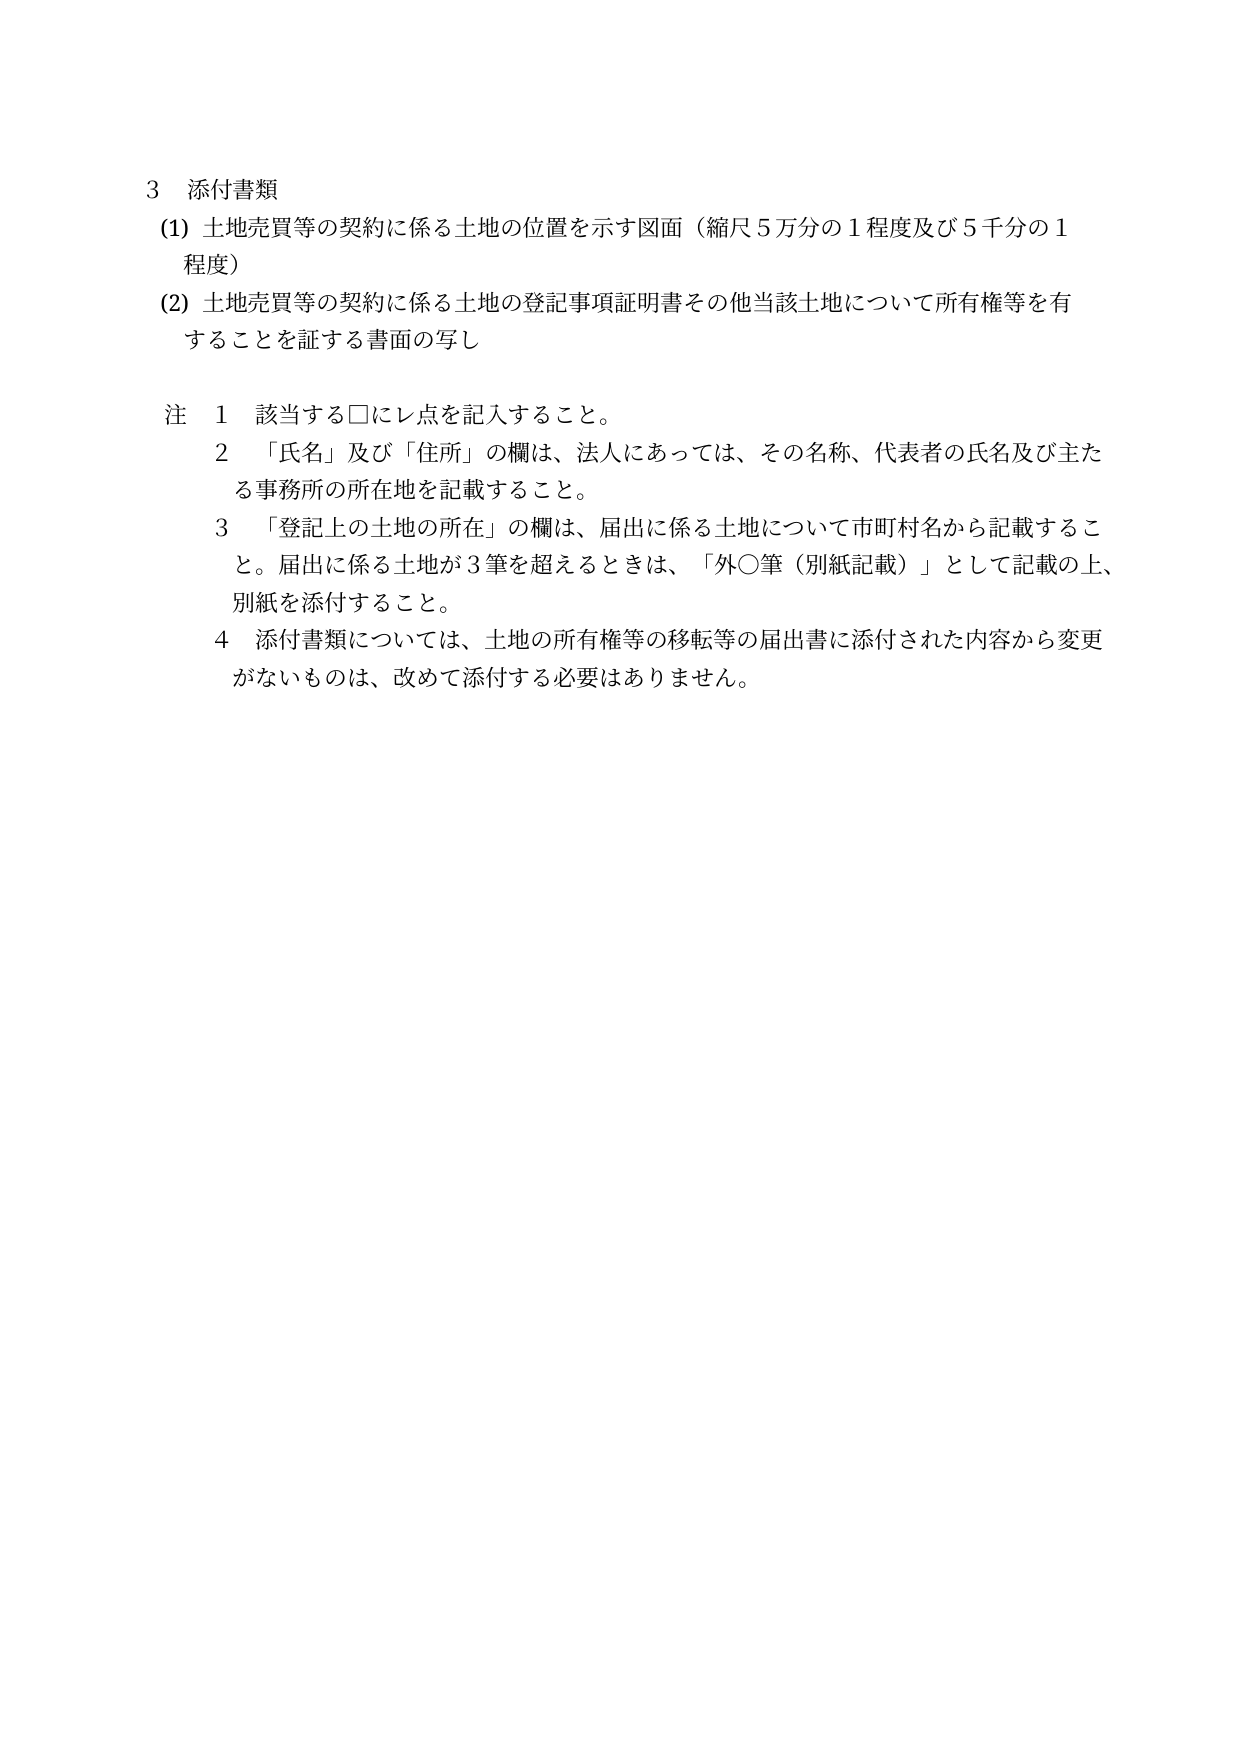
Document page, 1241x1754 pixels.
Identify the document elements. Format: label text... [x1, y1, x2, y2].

text 別紙を添付すること。 [141, 583, 1122, 620]
text と。届出に係る土地が３筆を超えるときは、「外○筆（別紙記載）」として記載の上、 [141, 545, 1122, 583]
list 土地売買等の契約に係る土地の位置を示す図面（縮尺５万分の１程度及び５千分の１ [160, 208, 1122, 245]
text 程度） [160, 245, 1122, 283]
text る事務所の所在地を記載すること。 [187, 470, 1122, 508]
text ３ 「登記上の土地の所在」の欄は、届出に係る土地について市町村名から記載するこ [141, 508, 1122, 545]
text 注 １ 該当する□にレ点を記入すること。 [141, 395, 1122, 433]
text ３ 添付書類 [118, 170, 1122, 208]
text がないものは、改めて添付する必要はありません。 [118, 658, 1240, 695]
text することを証する書面の写し [160, 320, 1122, 358]
text ２ 「氏名」及び「住所」の欄は、法人にあっては、その名称、代表者の氏名及び主た [187, 433, 1122, 470]
text ４ 添付書類については、土地の所有権等の移転等の届出書に添付された内容から変更 [118, 620, 1122, 658]
list 土地売買等の契約に係る土地の登記事項証明書その他当該土地について所有権等を有 [160, 283, 1122, 320]
